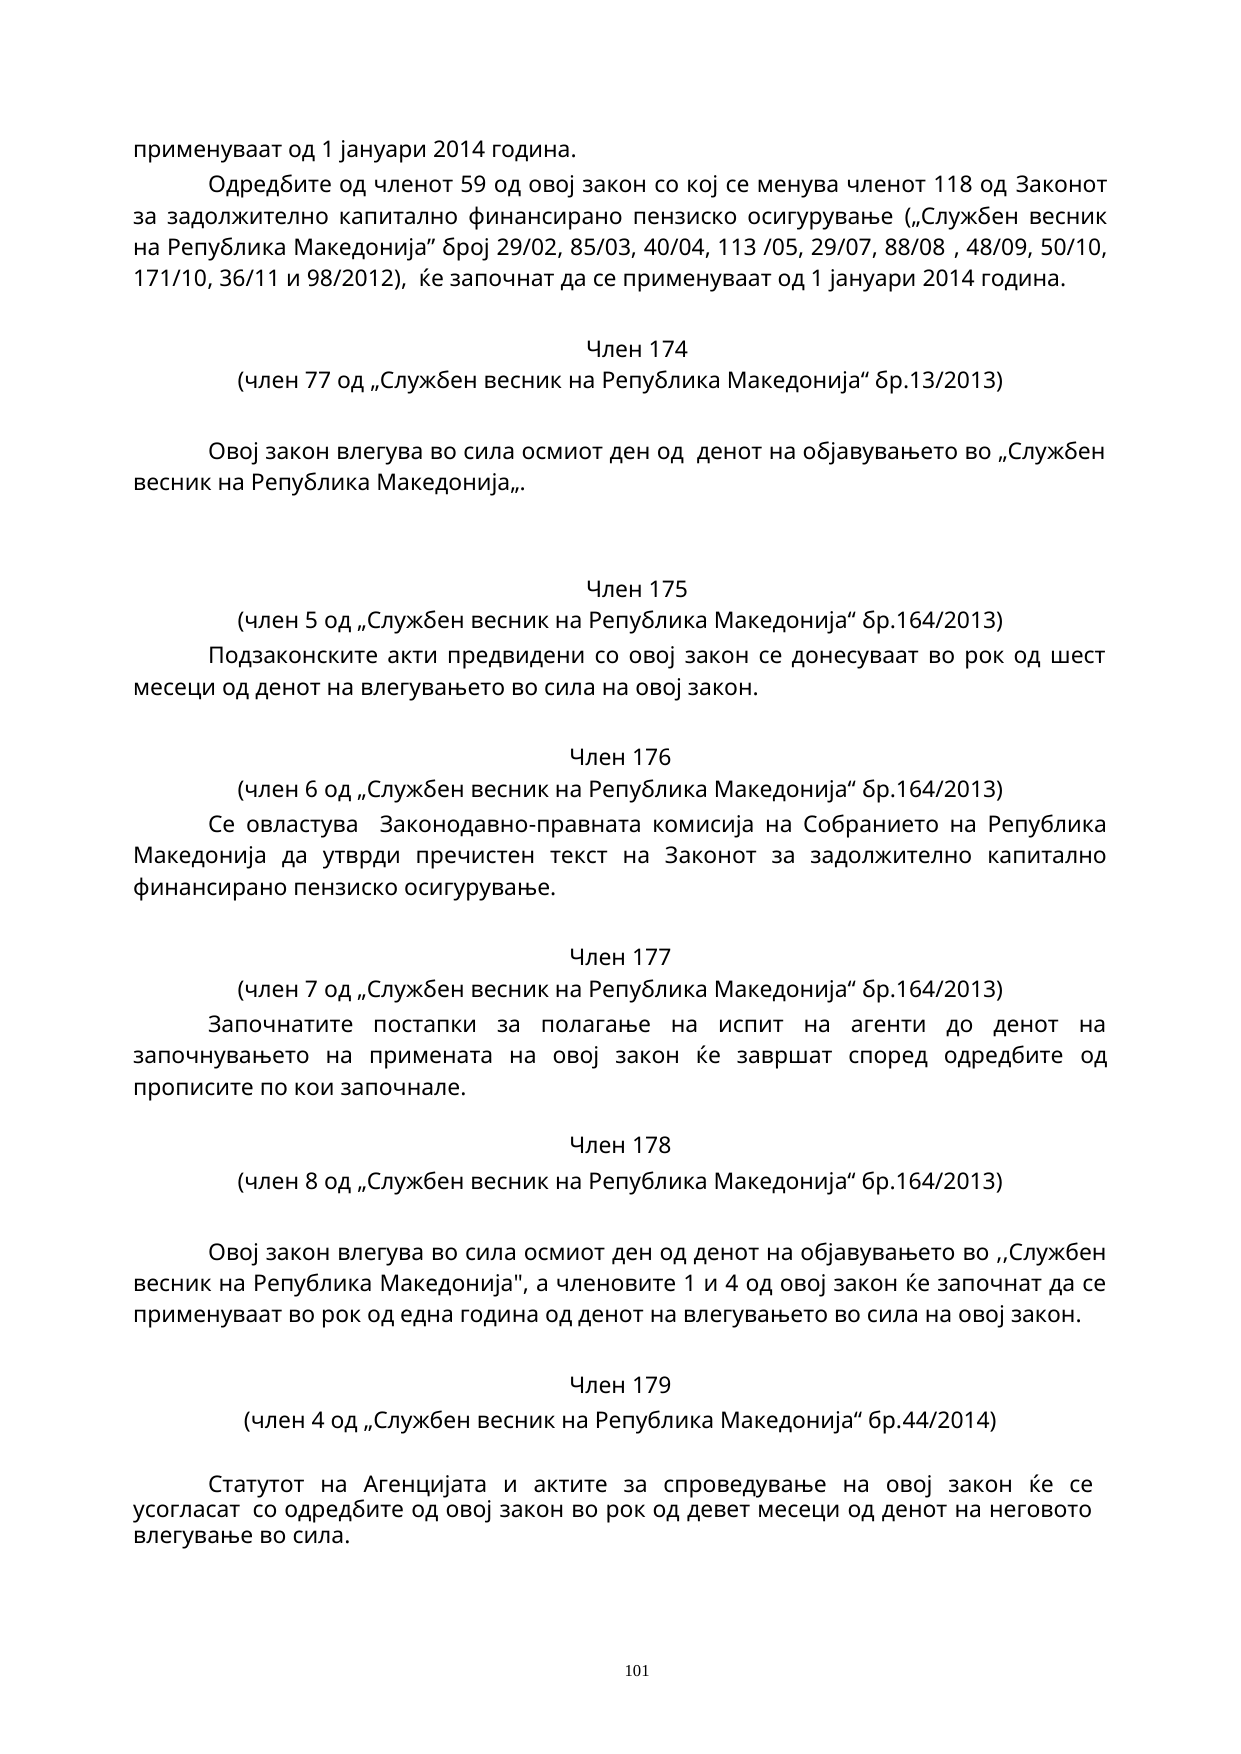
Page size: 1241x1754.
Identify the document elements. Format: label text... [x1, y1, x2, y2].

text Член 179 [133, 1369, 1107, 1400]
text (член 4 од „Службен весник на Република Македонија“ бр.44/2014) [133, 1404, 1107, 1435]
text Член 177 [133, 941, 1107, 972]
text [133, 133, 1107, 164]
text (член 8 од „Службен весник на Република Македонија“ бр.164/2013) [133, 1164, 1107, 1196]
text Подзаконските акти предвидени со овој закон се донесуваат во рок од шест месеци од денот на влегувањето во сила на овој закон. [133, 639, 1107, 702]
text Овој закон влегува во сила осмиот ден од денот на објавувањето во ,,Службен весник на Република Македонија", а членовите 1 и 4 од овој закон ќе започнат да се применуваат во рок од една година од денот на влегувањето во сила на овој закон. [133, 1235, 1108, 1329]
text Статутот на Агенцијата и актите за спроведување на овој закон ќе се усогласат со одредбите од овој закон во рок од девет месеци од денот на неговото влегување во сила. [133, 1471, 1093, 1551]
text Одредбите од членот 59 од овој закон со кој се менува членот 118 од Законот за задолжително капитално финансирано пензиско осигурување („Службен весник на Република Македонија” број 29/02, 85/03, 40/04, 113 /05, 29/07, 88/08 , 48/09, 50/10, 171/10, 36/11 и 98/2012), ќе започнат да се применуваат од 1 јануари 2014 година. [133, 168, 1107, 293]
text Овој закон влегува во сила осмиот ден од денот на објавувањето во „Службен весник на Република Македонија„. [133, 435, 1107, 497]
text (член 5 од „Службен весник на Република Македонија“ бр.164/2013) [133, 604, 1108, 635]
text Член 175 [133, 572, 1107, 604]
text Член 176 [133, 741, 1107, 772]
text Се овластува Законодавно-правната комисија на Собранието на Република Македонија да утврди пречистен текст на Законот за задолжително капитално финансирано пензиско осигурување. [133, 808, 1107, 902]
text (член 7 од „Службен весник на Република Македонија“ бр.164/2013) [133, 972, 1108, 1004]
text Започнатите постапки за полагање на испит на агенти до денот на започнувањето на примената на овој закон ќе завршат според одредбите од прописите по кои започнале. [133, 1008, 1107, 1102]
text Член 178 [133, 1129, 1107, 1160]
text (член 77 од „Службен весник на Република Македонија“ бр.13/2013) [133, 364, 1108, 395]
text Член 174 [133, 333, 1107, 364]
text (член 6 од „Службен весник на Република Македонија“ бр.164/2013) [133, 772, 1108, 804]
